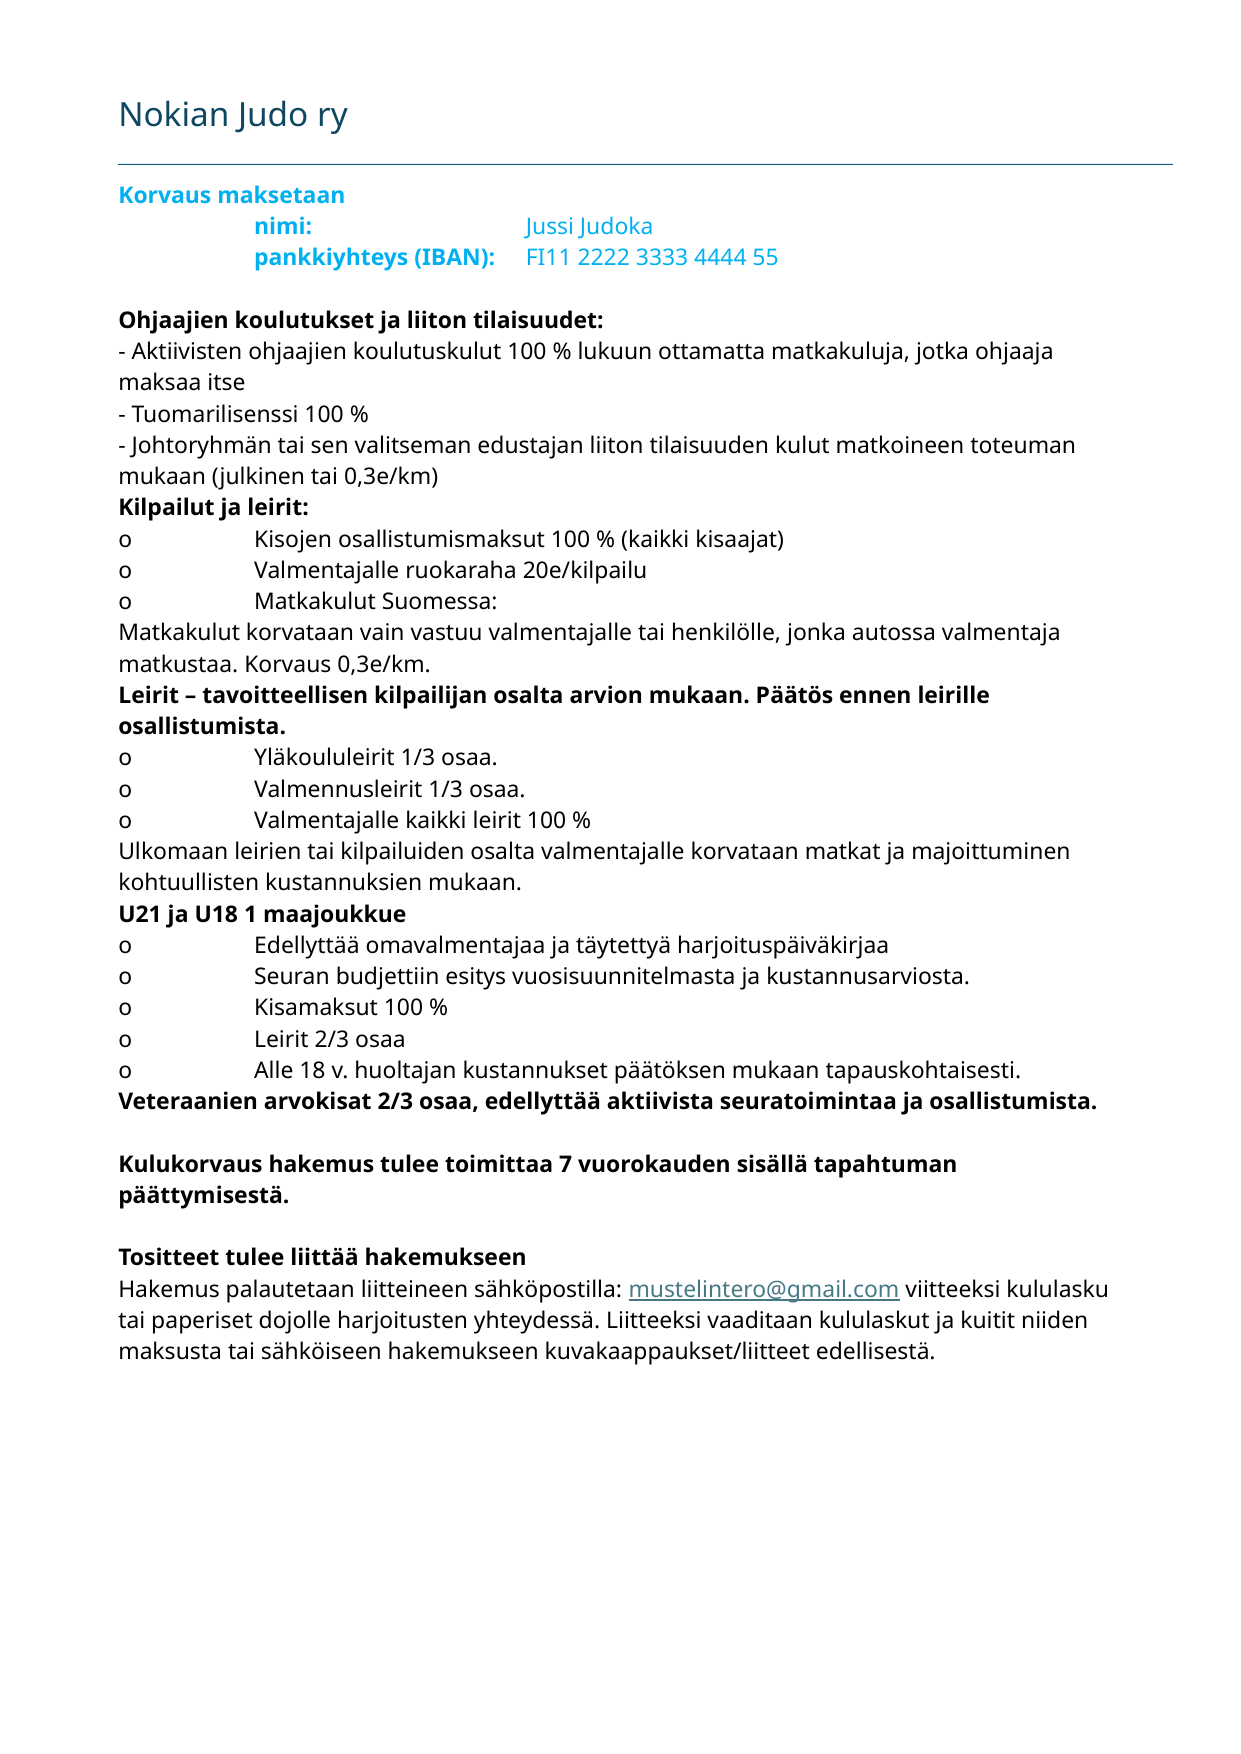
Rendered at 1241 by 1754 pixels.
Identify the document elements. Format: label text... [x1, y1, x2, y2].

text Leirit – tavoitteellisen kilpailijan osalta arvion mukaan. Päätös ennen leirille osallistumista. [118, 679, 1122, 741]
text Tositteet tulee liittää hakemukseen [118, 1241, 1122, 1273]
text o Alle 18 v. huoltajan kustannukset päätöksen mukaan tapauskohtaisesti. [118, 1054, 1122, 1085]
text - Tuomarilisenssi 100 % [118, 398, 1122, 429]
text Ulkomaan leirien tai kilpailuiden osalta valmentajalle korvataan matkat ja majoittuminen kohtuullisten kustannuksien mukaan. [118, 835, 1122, 898]
text Hakemus palautetaan liitteineen sähköpostilla: mustelintero@gmail.com viitteeksi kululasku tai paperiset dojolle harjoitusten yhteydessä. Liitteeksi vaaditaan kululaskut ja kuitit niiden maksusta tai sähköiseen hakemukseen kuvakaappaukset/liitteet edellisestä. [118, 1273, 1122, 1366]
text Kulukorvaus hakemus tulee toimittaa 7 vuorokauden sisällä tapahtuman päättymisestä. [118, 1148, 1122, 1210]
text pankkiyhteys (IBAN): FI11 2222 3333 4444 55 [118, 241, 1122, 273]
text o Matkakulut Suomessa: [118, 585, 1122, 616]
text o Seuran budjettiin esitys vuosisuunnitelmasta ja kustannusarviosta. [118, 960, 1122, 991]
text - Johtoryhmän tai sen valitseman edustajan liiton tilaisuuden kulut matkoineen toteuman mukaan (julkinen tai 0,3e/km) [118, 429, 1122, 491]
text Matkakulut korvataan vain vastuu valmentajalle tai henkilölle, jonka autossa valmentaja matkustaa. Korvaus 0,3e/km. [118, 616, 1122, 679]
text o Valmennusleirit 1/3 osaa. [118, 773, 1122, 804]
text o Valmentajalle ruokaraha 20e/kilpailu [118, 554, 1122, 585]
text Korvaus maksetaan [118, 179, 1122, 210]
text o Yläkoululeirit 1/3 osaa. [118, 741, 1122, 773]
text nimi: Jussi Judoka [118, 210, 1122, 241]
text Kilpailut ja leirit: [118, 491, 1122, 523]
text o Leirit 2/3 osaa [118, 1023, 1122, 1054]
text o Kisojen osallistumismaksut 100 % (kaikki kisaajat) [118, 523, 1122, 554]
text o Edellyttää omavalmentajaa ja täytettyä harjoituspäiväkirjaa [118, 929, 1122, 960]
text Veteraanien arvokisat 2/3 osaa, edellyttää aktiivista seuratoimintaa ja osallistumista. [118, 1085, 1122, 1116]
text o Kisamaksut 100 % [118, 991, 1122, 1023]
text U21 ja U18 1 maajoukkue [118, 898, 1122, 929]
text Ohjaajien koulutukset ja liiton tilaisuudet: [118, 304, 1122, 335]
text o Valmentajalle kaikki leirit 100 % [118, 804, 1122, 835]
text - Aktiivisten ohjaajien koulutuskulut 100 % lukuun ottamatta matkakuluja, jotka ohjaaja maksaa itse [118, 335, 1122, 398]
